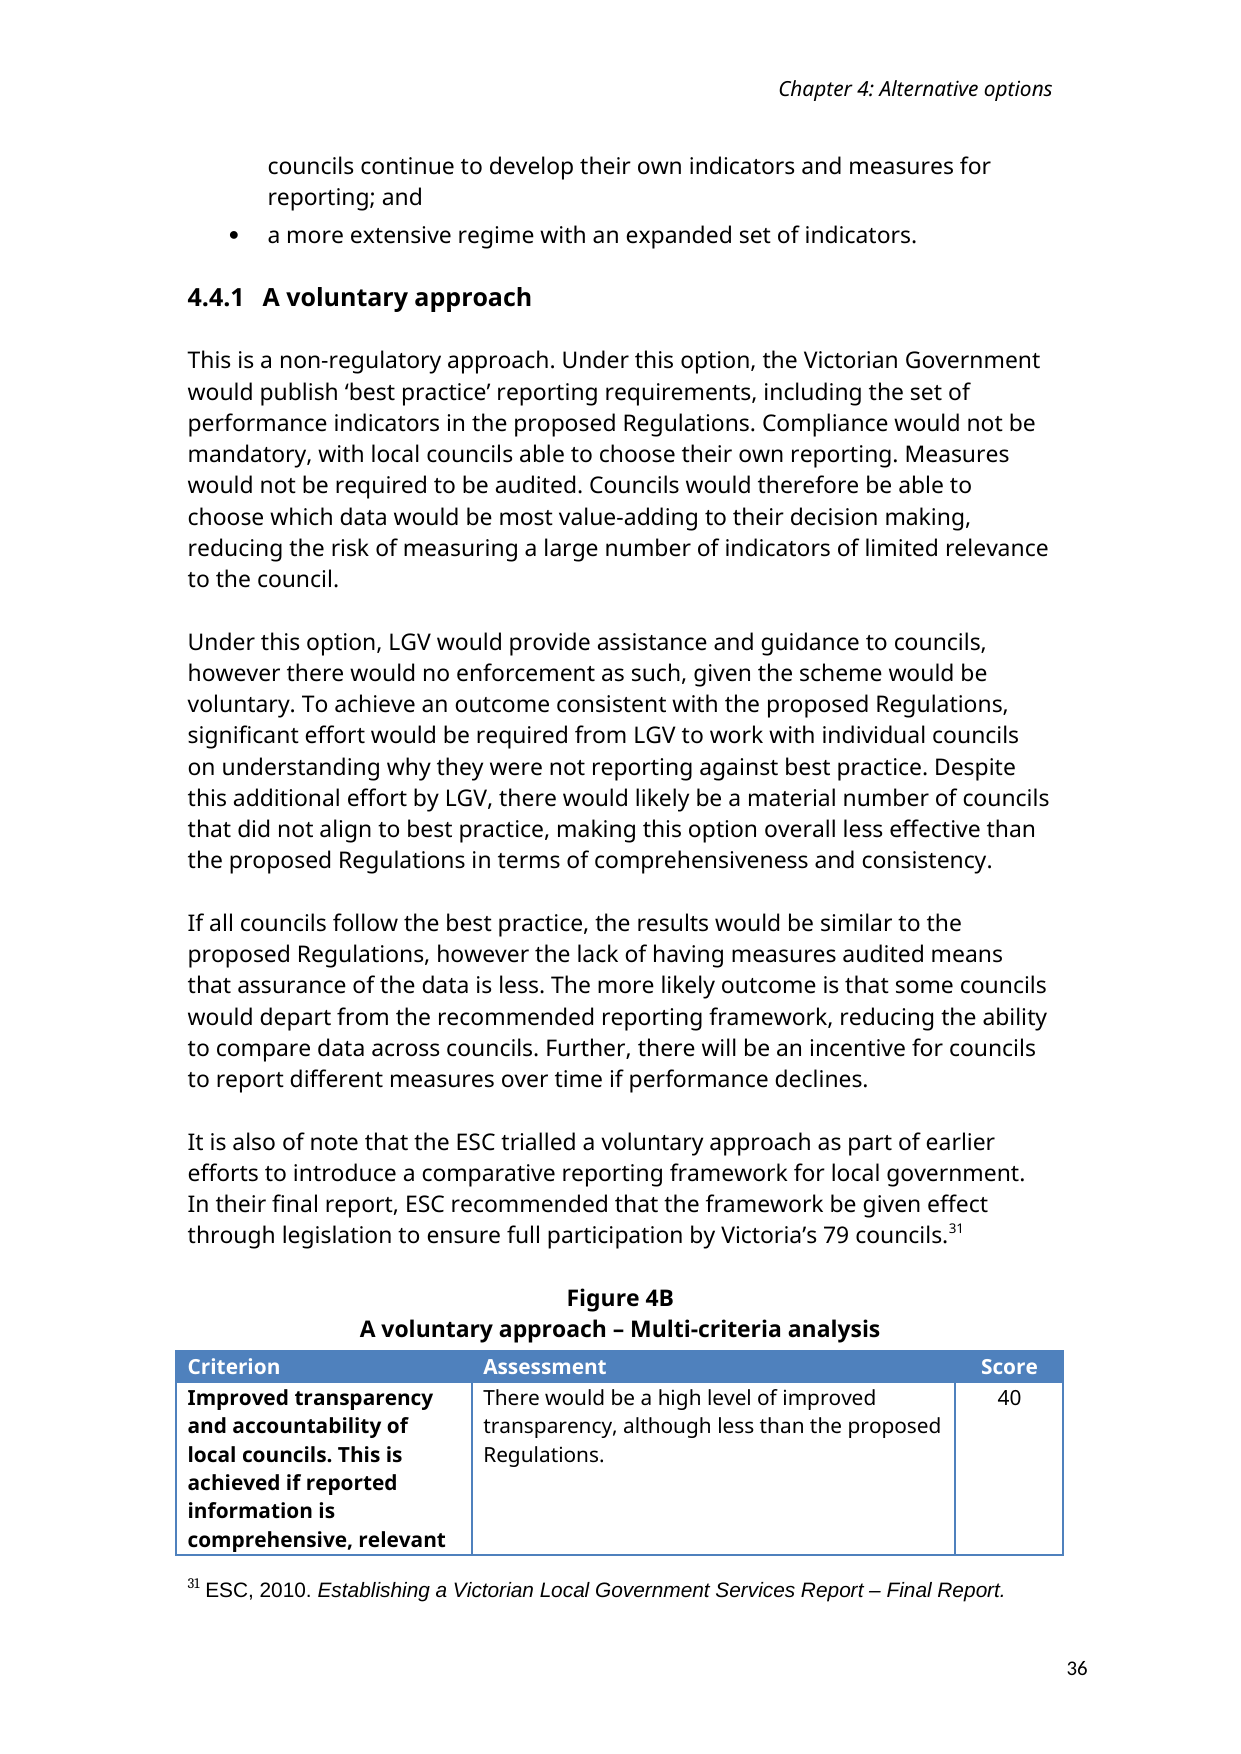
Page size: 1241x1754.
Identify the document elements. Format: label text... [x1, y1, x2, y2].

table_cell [473, 1383, 954, 1553]
table_header Criterion [177, 1352, 472, 1381]
table_cell 40 [956, 1383, 1062, 1553]
table_header Assessment [472, 1352, 955, 1381]
list a more extensive regime with an expanded set of indicators. [230, 219, 1053, 250]
text Figure 4B A voluntary approach – Multi-criteria analysis [187, 1282, 1053, 1344]
text Under this option, LGV would provide assistance and guidance to councils, however there would no enforcement as such, given the scheme would be voluntary. To achieve an outcome consistent with the proposed Regulations, significant effort would be required from LGV to work with individual councils on understanding why they were not reporting against best practice. Despite this additional effort by LGV, there would likely be a material number of councils that did not align to best practice, making this option overall less effective than the proposed Regulations in terms of comprehensiveness and consistency. [187, 626, 1053, 876]
subtitle A voluntary approach [187, 279, 1053, 313]
table_header Score [955, 1352, 1062, 1381]
text It is also of note that the ESC trialled a voluntary approach as part of earlier efforts to introduce a comparative reporting framework for local government. In their final report, ESC recommended that the framework be given effect through legislation to ensure full participation by Victoria’s 79 councils. [187, 1126, 1053, 1251]
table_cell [177, 1383, 471, 1553]
text This is a non-regulatory approach. Under this option, the Victorian Government would publish ‘best practice’ reporting requirements, including the set of performance indicators in the proposed Regulations. Compliance would not be mandatory, with local councils able to choose their own reporting. Measures would not be required to be audited. Councils would therefore be able to choose which data would be most value-adding to their decision making, reducing the risk of measuring a large number of indicators of limited relevance to the council. [187, 344, 1053, 594]
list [230, 150, 1053, 212]
text If all councils follow the best practice, the results would be similar to the proposed Regulations, however the lack of having measures audited means that assurance of the data is less. The more likely outcome is that some councils would depart from the recommended reporting framework, reducing the ability to compare data across councils. Further, there will be an incentive for councils to report different measures over time if performance declines. [187, 907, 1053, 1094]
